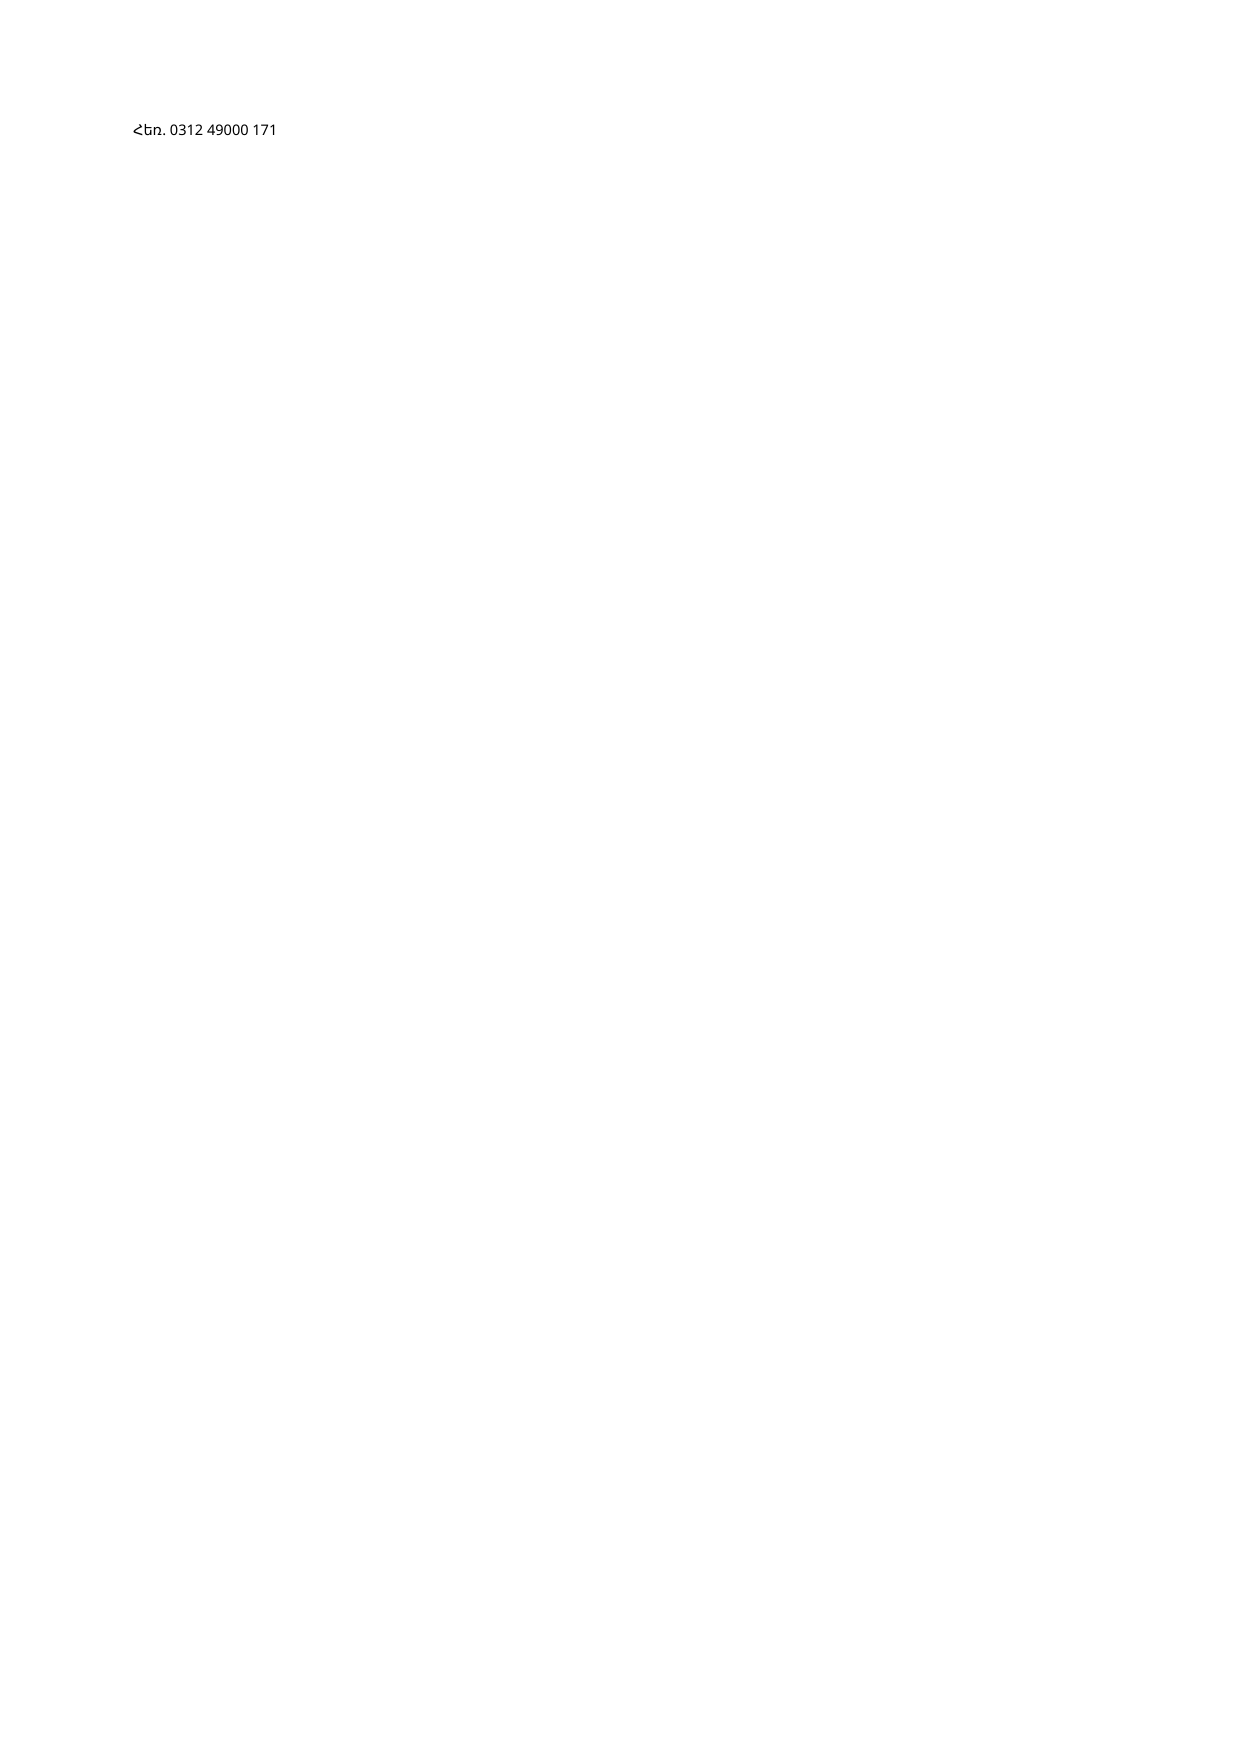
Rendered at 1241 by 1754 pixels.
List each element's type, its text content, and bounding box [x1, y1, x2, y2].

text Հեռ. 0312 49000 171 [133, 120, 1122, 140]
